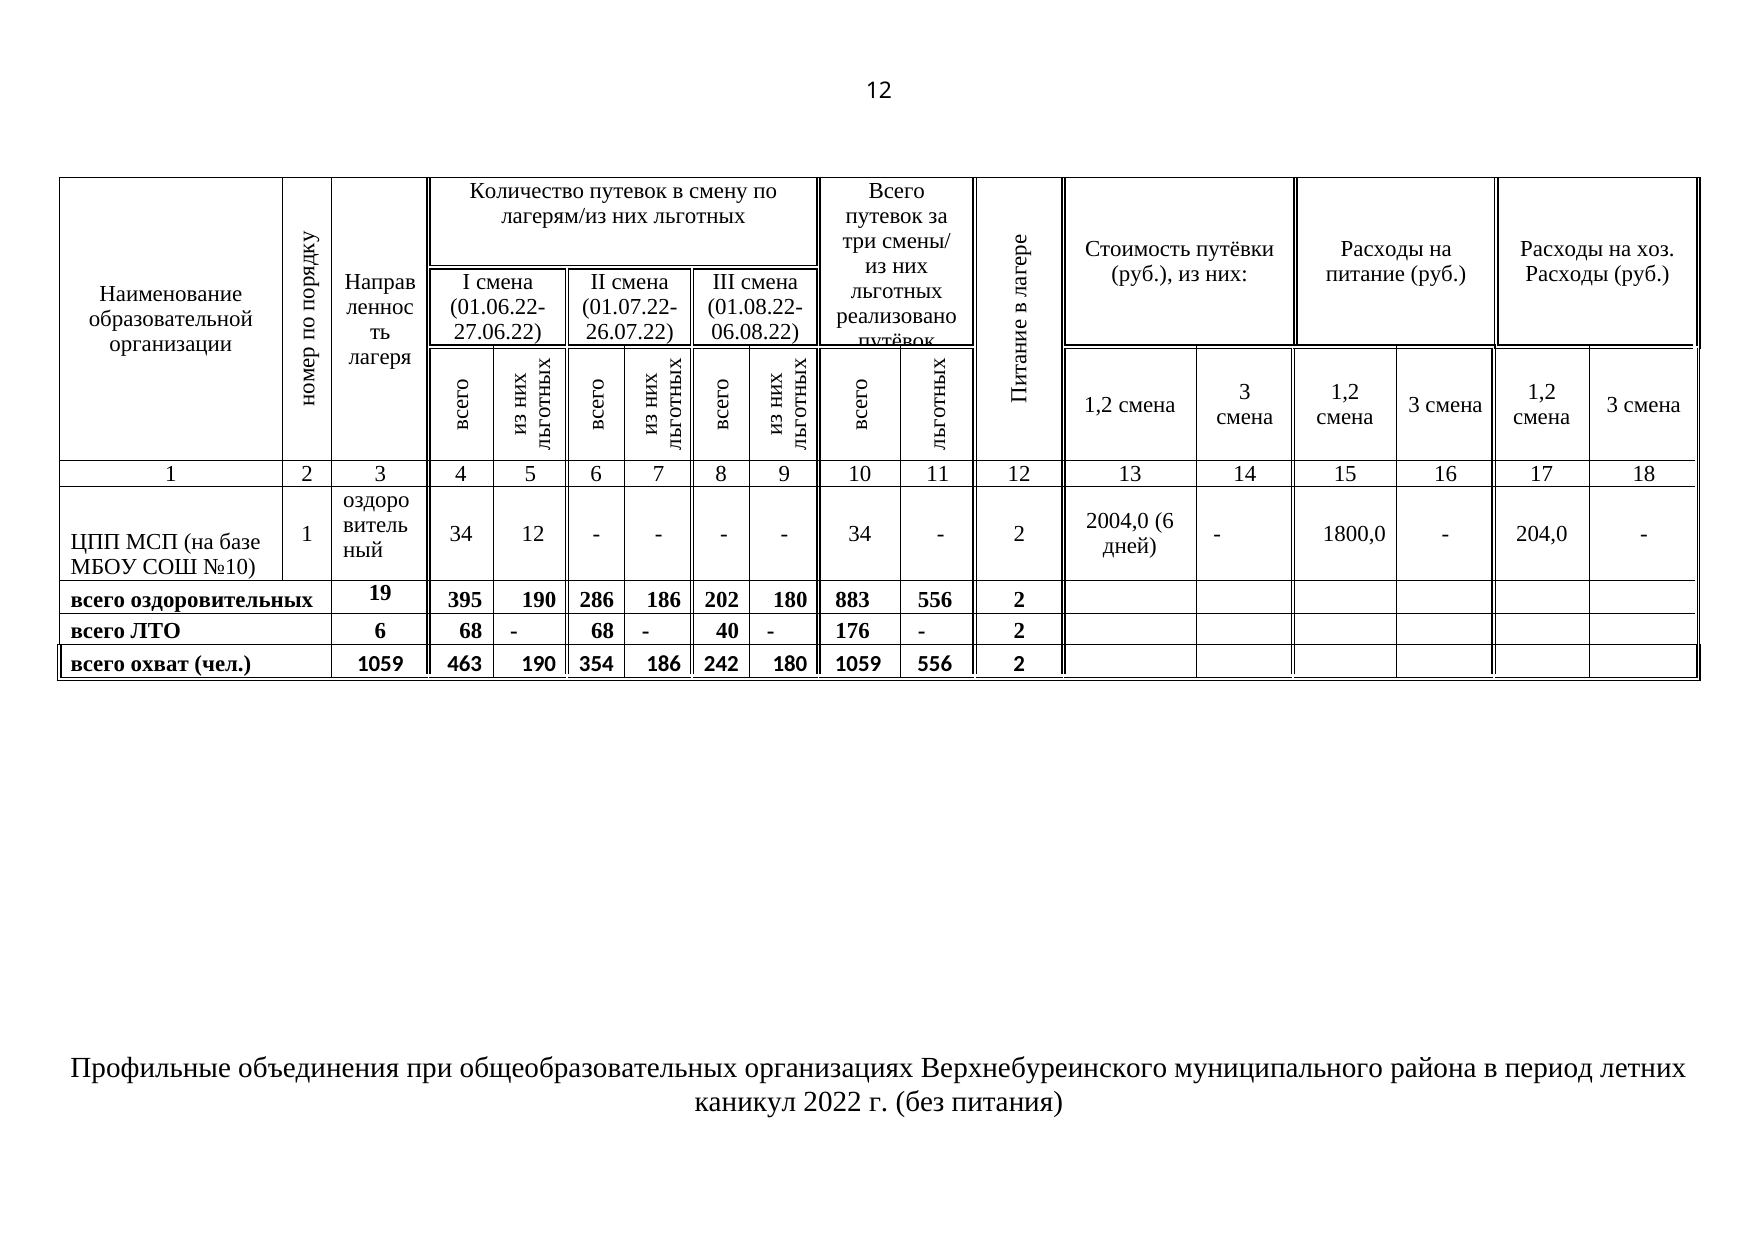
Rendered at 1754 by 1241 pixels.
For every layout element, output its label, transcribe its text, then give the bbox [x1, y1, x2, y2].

table_cell 4 [431, 461, 493, 486]
table_cell 2004,0 (6 дней) [1066, 487, 1196, 580]
table_cell 1,2 смена [1066, 349, 1196, 460]
table_cell - [625, 487, 690, 580]
table_cell всего ЛТО [60, 614, 331, 644]
table_cell - [901, 614, 972, 644]
table_cell [1397, 581, 1491, 613]
table_cell 2 [977, 487, 1061, 580]
table_cell 1,2 смена [1295, 349, 1396, 460]
table_cell 11 [901, 461, 972, 486]
table_cell [1066, 581, 1196, 613]
table_cell 2 [975, 645, 1063, 677]
table_cell [1197, 614, 1291, 644]
table_cell 34 [431, 487, 493, 580]
table_cell 186 [625, 581, 690, 613]
table_cell 13 [1066, 461, 1196, 486]
table_cell 6 [569, 461, 624, 486]
table_cell 16 [1397, 461, 1491, 486]
table_cell [1066, 614, 1196, 644]
table_cell из них льготных [750, 349, 816, 460]
table_cell 556 [901, 645, 975, 677]
table_cell 883 [821, 581, 900, 613]
text Профильные объединения при общеобразовательных организациях Верхнебуреинского муниципального района в период летних каникул 2022 г. (без питания) [59, 1050, 1698, 1117]
table_cell 190 [494, 581, 565, 613]
table_cell [1494, 645, 1589, 677]
table_cell 180 [750, 581, 816, 613]
table_cell 3 [332, 461, 426, 486]
table_header Стоимость путёвки (руб.), из них: [1066, 178, 1293, 344]
table_cell 1059 [332, 645, 428, 677]
table_cell 202 [694, 581, 749, 613]
table_cell 7 [625, 461, 690, 486]
table_cell 68 [569, 614, 624, 644]
table_cell 1059 [818, 645, 900, 677]
table_cell 286 [569, 581, 624, 613]
table_header Расходы на хоз. Расходы (руб.) [1499, 178, 1696, 344]
table_cell 12 [977, 461, 1061, 486]
table_cell - [901, 487, 972, 580]
table_cell 6 [332, 614, 426, 644]
table_cell [1590, 613, 1697, 644]
table_cell 556 [901, 581, 972, 613]
table_cell 395 [431, 581, 493, 613]
table_cell 190 [494, 645, 567, 677]
table_cell 15 [1295, 461, 1396, 486]
table_cell 40 [694, 614, 749, 644]
table_cell [1496, 581, 1589, 613]
table_cell - [494, 614, 565, 644]
table_cell 180 [750, 645, 818, 677]
table_cell [1397, 614, 1491, 644]
table_cell [1496, 614, 1589, 644]
table_cell всего [821, 349, 900, 460]
table_cell - [1197, 487, 1291, 580]
table_cell всего охват (чел.) [62, 645, 331, 677]
table_cell 19 [332, 581, 426, 613]
table_cell III смена (01.08.22-06.08.22) [694, 270, 816, 344]
table_header Количество путевок в смену по лагерям/из них льготных [431, 178, 816, 265]
table_cell 1 [60, 461, 282, 486]
table_header Всего путевок за три смены/ из них льготных реализовано путёвок [821, 178, 972, 344]
table_cell 3 смена [1197, 349, 1291, 460]
table_cell [1590, 580, 1697, 613]
table_cell 1800,0 [1295, 487, 1396, 580]
table_cell 176 [821, 614, 900, 644]
table_cell 204,0 [1496, 487, 1589, 580]
table_cell 1 [283, 487, 331, 580]
table_header Питание в лагере [977, 178, 1061, 460]
table_cell 3 смена [1590, 344, 1698, 460]
table_cell оздоровительный [332, 487, 426, 580]
table_cell всего [569, 349, 624, 460]
table_cell льготных [901, 349, 972, 460]
table_cell [1295, 581, 1396, 613]
table_cell - [750, 487, 816, 580]
table_cell 68 [431, 614, 493, 644]
table_cell [1397, 645, 1494, 677]
table_header Наименование образовательной организации [60, 178, 282, 460]
table_cell 186 [625, 645, 692, 677]
table_header номер по порядку [283, 178, 331, 460]
table_cell [1590, 645, 1696, 677]
table_cell 242 [692, 645, 749, 677]
table_cell [1197, 645, 1293, 677]
table_cell II смена (01.07.22-26.07.22) [569, 270, 690, 344]
table_cell 2 [977, 581, 1061, 613]
table_cell 17 [1496, 461, 1589, 486]
table_cell 8 [694, 461, 749, 486]
table_cell 3 смена [1397, 349, 1491, 460]
table_cell - [1397, 487, 1491, 580]
table_cell из них льготных [625, 349, 690, 460]
table_cell 5 [494, 461, 565, 486]
table_cell 12 [494, 487, 565, 580]
table_cell 10 [821, 461, 900, 486]
table_cell - [750, 614, 816, 644]
table_cell всего [694, 349, 749, 460]
table_cell [1063, 645, 1196, 677]
table_cell [1197, 581, 1291, 613]
table_header Расходы на питание (руб.) [1298, 178, 1494, 344]
table_cell 354 [567, 645, 624, 677]
table_cell 463 [428, 645, 493, 677]
table_cell - [1590, 486, 1697, 580]
table_cell [1293, 645, 1396, 677]
table_cell всего [431, 349, 493, 460]
table_cell 14 [1197, 461, 1291, 486]
table_cell всего оздоровительных [60, 581, 331, 613]
table_cell из них льготных [494, 349, 565, 460]
table_cell - [625, 614, 690, 644]
table_cell 9 [750, 461, 816, 486]
table_cell I смена (01.06.22-27.06.22) [431, 270, 565, 344]
table_cell 2 [977, 614, 1061, 644]
table_cell 1,2 смена [1496, 349, 1589, 460]
table_cell - [694, 487, 749, 580]
table_cell ЦПП МСП (на базе МБОУ СОШ №10) [60, 487, 282, 580]
table_cell [1295, 614, 1396, 644]
table_cell 18 [1590, 460, 1697, 486]
table_cell 34 [821, 487, 900, 580]
table_cell 2 [283, 461, 331, 486]
table_header Направленность лагеря [332, 178, 426, 460]
table_cell - [569, 487, 624, 580]
